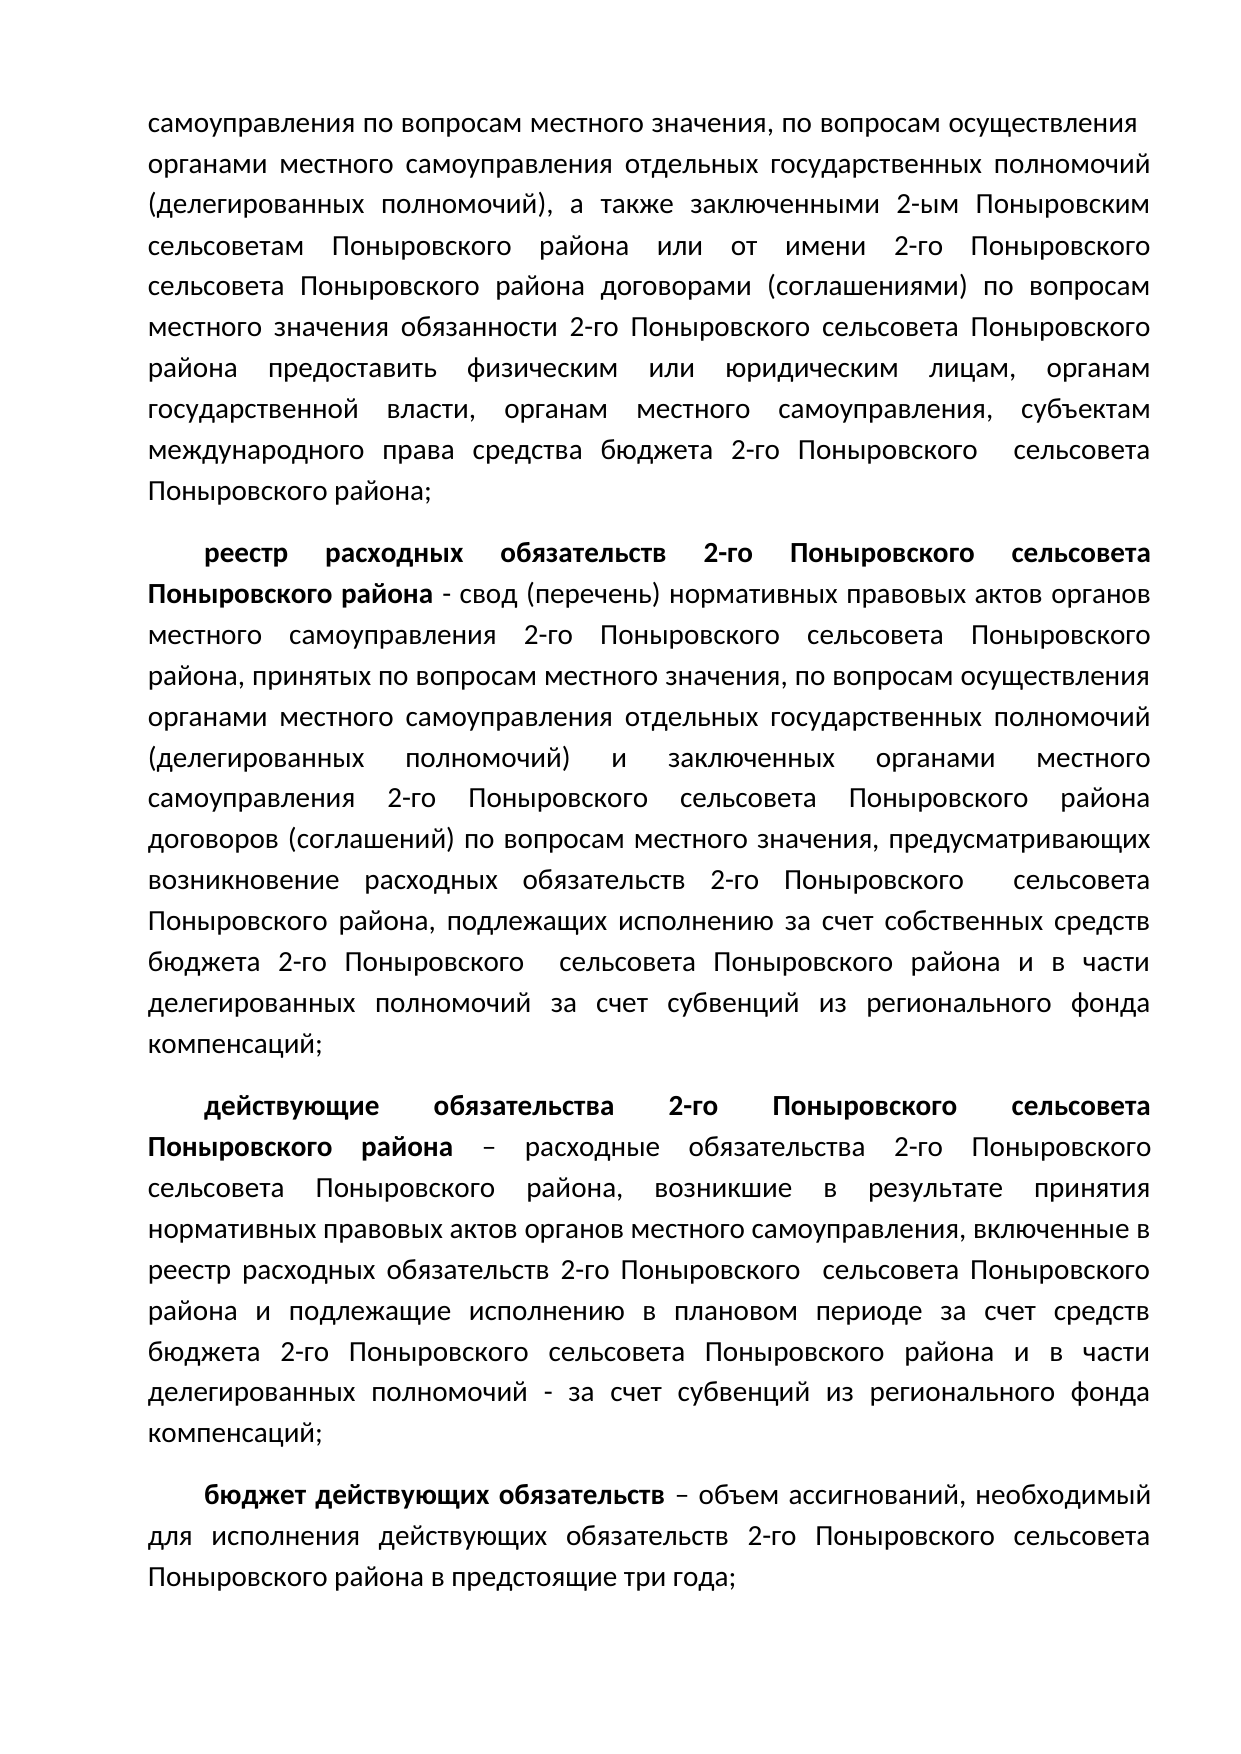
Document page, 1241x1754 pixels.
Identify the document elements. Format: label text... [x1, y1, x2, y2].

text действующие обязательства 2-го Поныровского сельсовета Поныровского района – расходные обязательства 2-го Поныровского сельсовета Поныровского района, возникшие в результате принятия нормативных правовых актов органов местного самоуправления, включенные в реестр расходных обязательств 2-го Поныровского сельсовета Поныровского района и подлежащие исполнению в плановом периоде за счет средств бюджета 2-го Поныровского сельсовета Поныровского района и в части делегированных полномочий - за счет субвенций из регионального фонда компенсаций; [148, 1087, 1152, 1450]
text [148, 104, 1152, 508]
text реестр расходных обязательств 2-го Поныровского сельсовета Поныровского района - свод (перечень) нормативных правовых актов органов местного самоуправления 2-го Поныровского сельсовета Поныровского района, принятых по вопросам местного значения, по вопросам осуществления органами местного самоуправления отдельных государственных полномочий (делегированных полномочий) и заключенных органами местного самоуправления 2-го Поныровского сельсовета Поныровского района договоров (соглашений) по вопросам местного значения, предусматривающих возникновение расходных обязательств 2-го Поныровского сельсовета Поныровского района, подлежащих исполнению за счет собственных средств бюджета 2-го Поныровского сельсовета Поныровского района и в части делегированных полномочий за счет субвенций из регионального фонда компенсаций; [148, 534, 1152, 1061]
text бюджет действующих обязательств – объем ассигнований, необходимый для исполнения действующих обязательств 2-го Поныровского сельсовета Поныровского района в предстоящие три года; [148, 1476, 1152, 1594]
